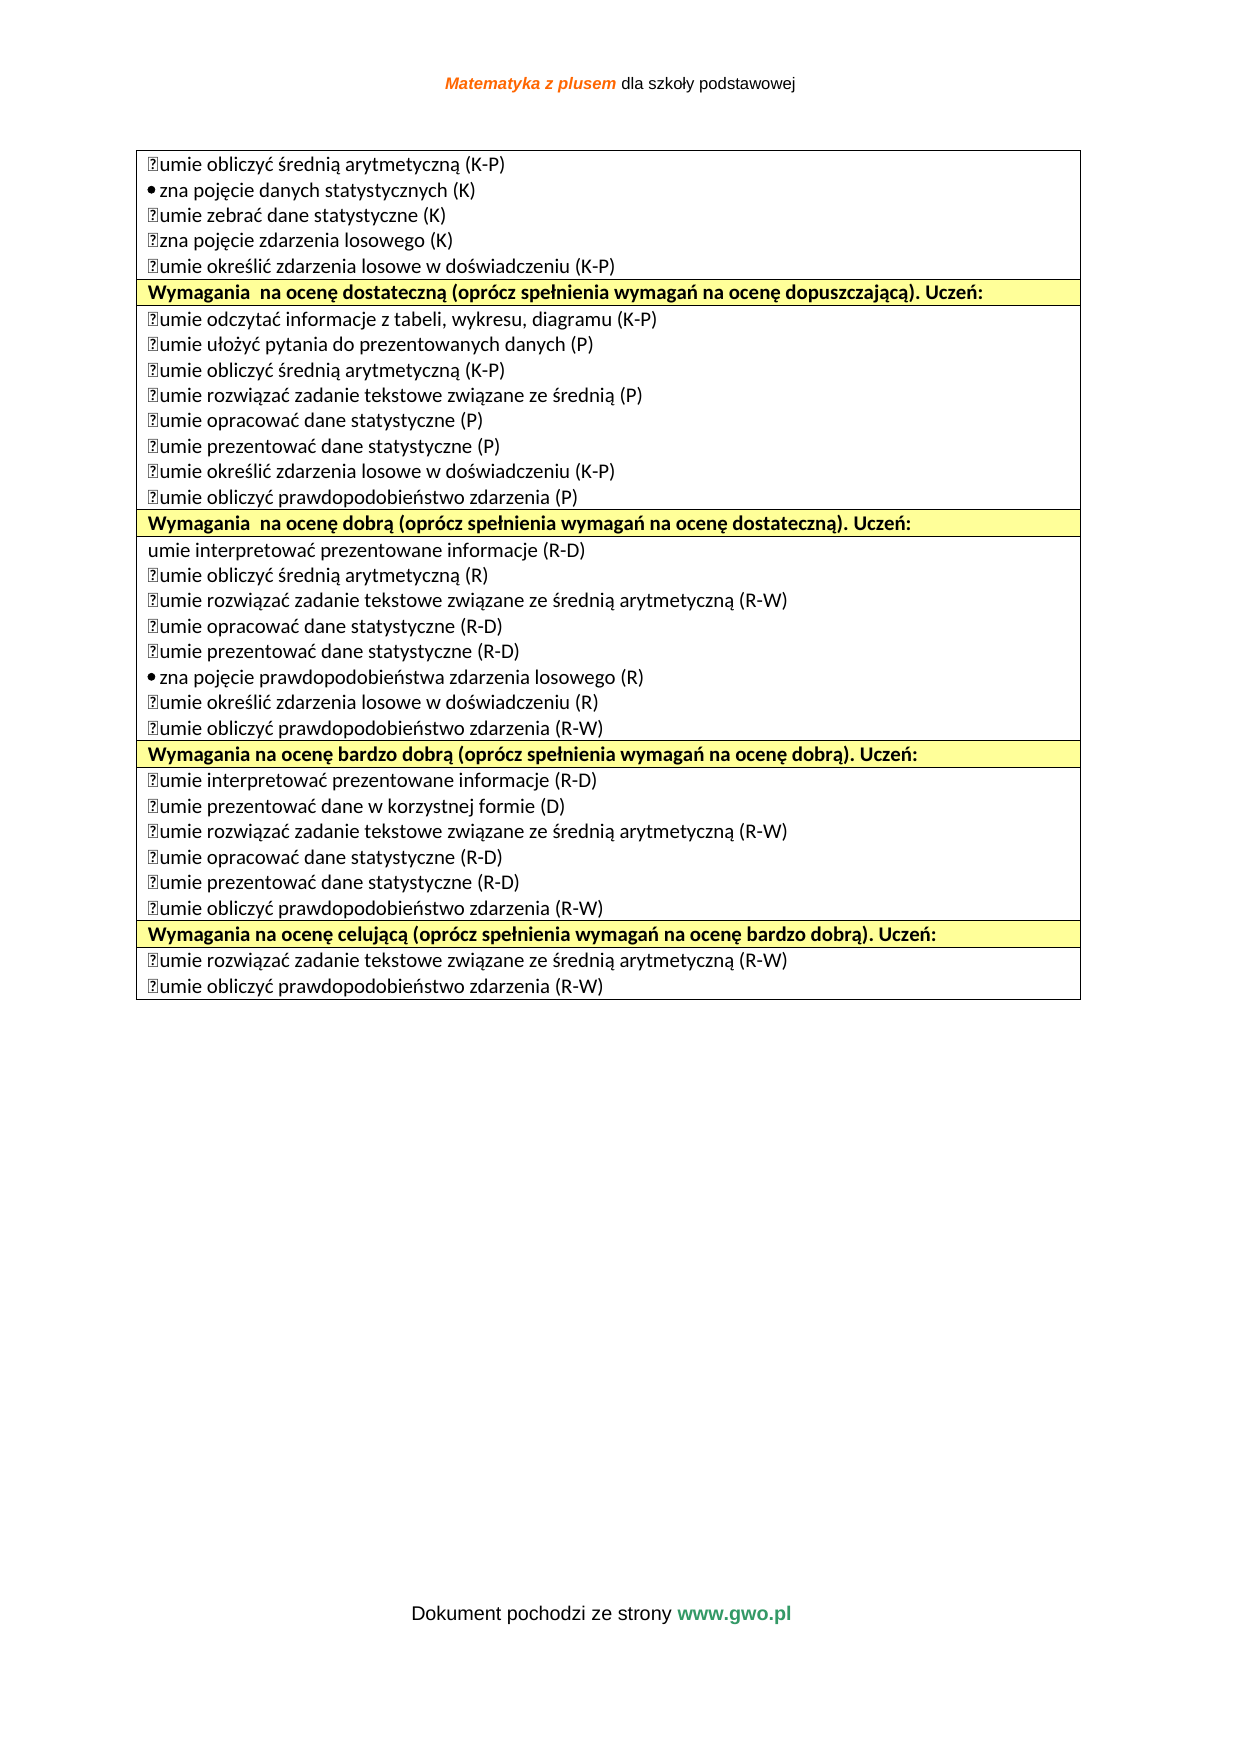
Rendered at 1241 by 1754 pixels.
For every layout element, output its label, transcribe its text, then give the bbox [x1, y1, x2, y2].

table_cell umie interpretować prezentowane informacje (R-D) umie prezentować dane w korzystnej formie (D) umie rozwiązać zadanie tekstowe związane ze średnią arytmetyczną (R-W) umie opracować dane statystyczne (R-D) umie prezentować dane statystyczne (R-D) umie obliczyć prawdopodobieństwo zdarzenia (R-W) [137, 768, 1080, 920]
table_cell umie interpretować prezentowane informacje (R-D) umie obliczyć średnią arytmetyczną (R) umie rozwiązać zadanie tekstowe związane ze średnią arytmetyczną (R-W) umie opracować dane statystyczne (R-D) umie prezentować dane statystyczne (R-D) zna pojęcie prawdopodobieństwa zdarzenia losowego (R) umie określić zdarzenia losowe w doświadczeniu (R) umie obliczyć prawdopodobieństwo zdarzenia (R-W) [137, 537, 1080, 740]
table_cell Wymagania na ocenę dobrą (oprócz spełnienia wymagań na ocenę dostateczną). Uczeń: [137, 510, 1080, 536]
table_cell umie rozwiązać zadanie tekstowe związane ze średnią arytmetyczną (R-W) umie obliczyć prawdopodobieństwo zdarzenia (R-W) [137, 948, 1080, 998]
table_cell Wymagania na ocenę celującą (oprócz spełnienia wymagań na ocenę bardzo dobrą). Uczeń: [137, 921, 1080, 947]
table_cell umie odczytać informacje z tabeli, wykresu, diagramu (K-P) umie ułożyć pytania do prezentowanych danych (P) umie obliczyć średnią arytmetyczną (K-P) umie rozwiązać zadanie tekstowe związane ze średnią (P) umie opracować dane statystyczne (P) umie prezentować dane statystyczne (P) umie określić zdarzenia losowe w doświadczeniu (K-P) umie obliczyć prawdopodobieństwo zdarzenia (P) [137, 306, 1080, 509]
table_cell Wymagania na ocenę dostateczną (oprócz spełnienia wymagań na ocenę dopuszczającą). Uczeń: [137, 280, 1080, 305]
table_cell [137, 151, 1080, 278]
table_cell Wymagania na ocenę bardzo dobrą (oprócz spełnienia wymagań na ocenę dobrą). Uczeń: [137, 741, 1080, 767]
